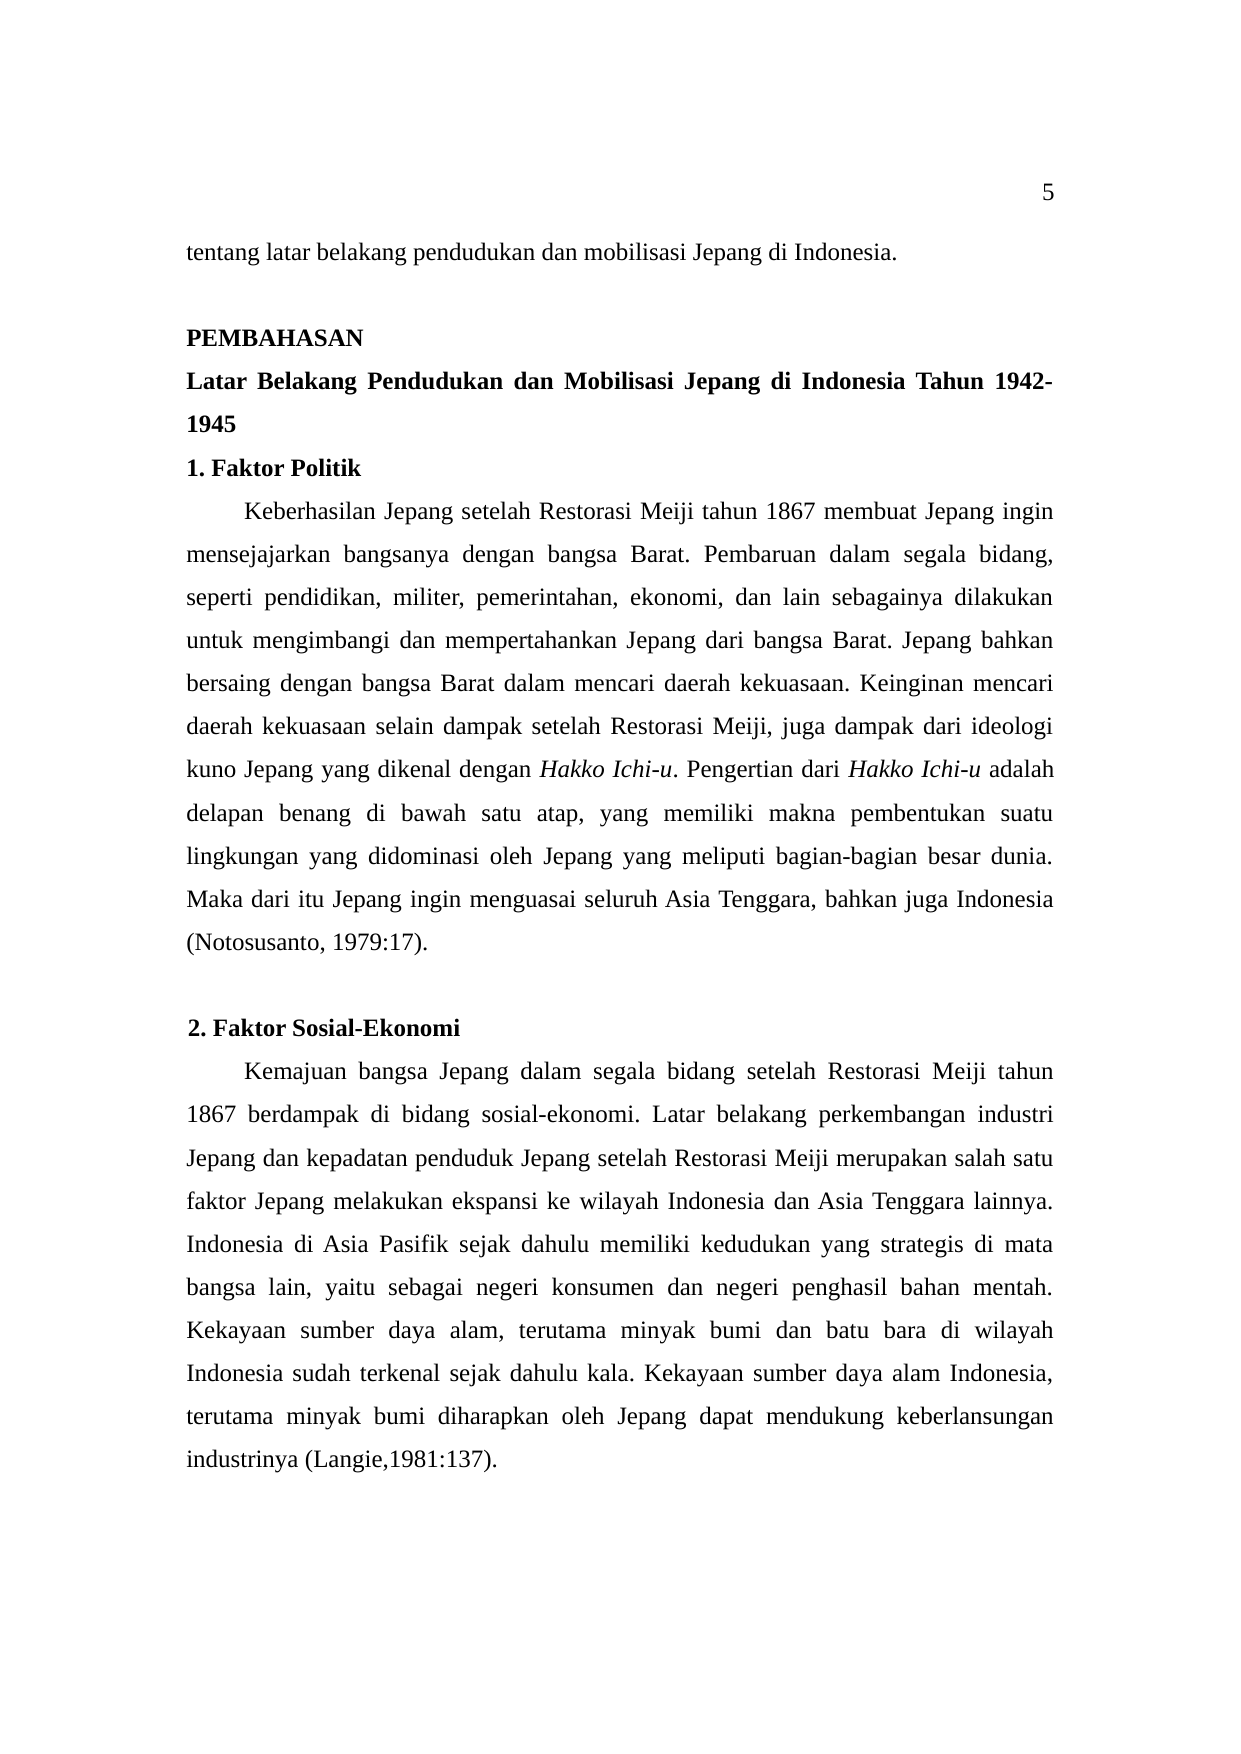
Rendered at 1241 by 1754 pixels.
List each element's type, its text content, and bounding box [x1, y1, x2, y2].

text Latar Belakang Pendudukan dan Mobilisasi Jepang di Indonesia Tahun 1942-1945 [186, 366, 1054, 438]
text PEMBAHASAN [186, 323, 1054, 352]
text Kemajuan bangsa Jepang dalam segala bidang setelah Restorasi Meiji tahun 1867 berdampak di bidang sosial-ekonomi. Latar belakang perkembangan industri Jepang dan kepadatan penduduk Jepang setelah Restorasi Meiji merupakan salah satu faktor Jepang melakukan ekspansi ke wilayah Indonesia dan Asia Tenggara lainnya. Indonesia di Asia Pasifik sejak dahulu memiliki kedudukan yang strategis di mata bangsa lain, yaitu sebagai negeri konsumen dan negeri penghasil bahan mentah. Kekayaan sumber daya alam, terutama minyak bumi dan batu bara di wilayah Indonesia sudah terkenal sejak dahulu kala. Kekayaan sumber daya alam Indonesia, terutama minyak bumi diharapkan oleh Jepang dapat mendukung keberlansungan industrinya (Langie,1981:137). [186, 1056, 1054, 1473]
text Keberhasilan Jepang setelah Restorasi Meiji tahun 1867 membuat Jepang ingin mensejajarkan bangsanya dengan bangsa Barat. Pembaruan dalam segala bidang, seperti pendidikan, militer, pemerintahan, ekonomi, dan lain sebagainya dilakukan untuk mengimbangi dan mempertahankan Jepang dari bangsa Barat. Jepang bahkan bersaing dengan bangsa Barat dalam mencari daerah kekuasaan. Keinginan mencari daerah kekuasaan selain dampak setelah Restorasi Meiji, juga dampak dari ideologi kuno Jepang yang dikenal dengan Hakko Ichi-u. Pengertian dari Hakko Ichi-u adalah delapan benang di bawah satu atap, yang memiliki makna pembentukan suatu lingkungan yang didominasi oleh Jepang yang meliputi bagian-bagian besar dunia. Maka dari itu Jepang ingin menguasai seluruh Asia Tenggara, bahkan juga Indonesia (Notosusanto, 1979:17). [186, 496, 1054, 956]
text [186, 237, 1054, 266]
text 2. Faktor Sosial-Ekonomi [188, 1013, 1054, 1042]
text 1. Faktor Politik [186, 453, 1054, 481]
